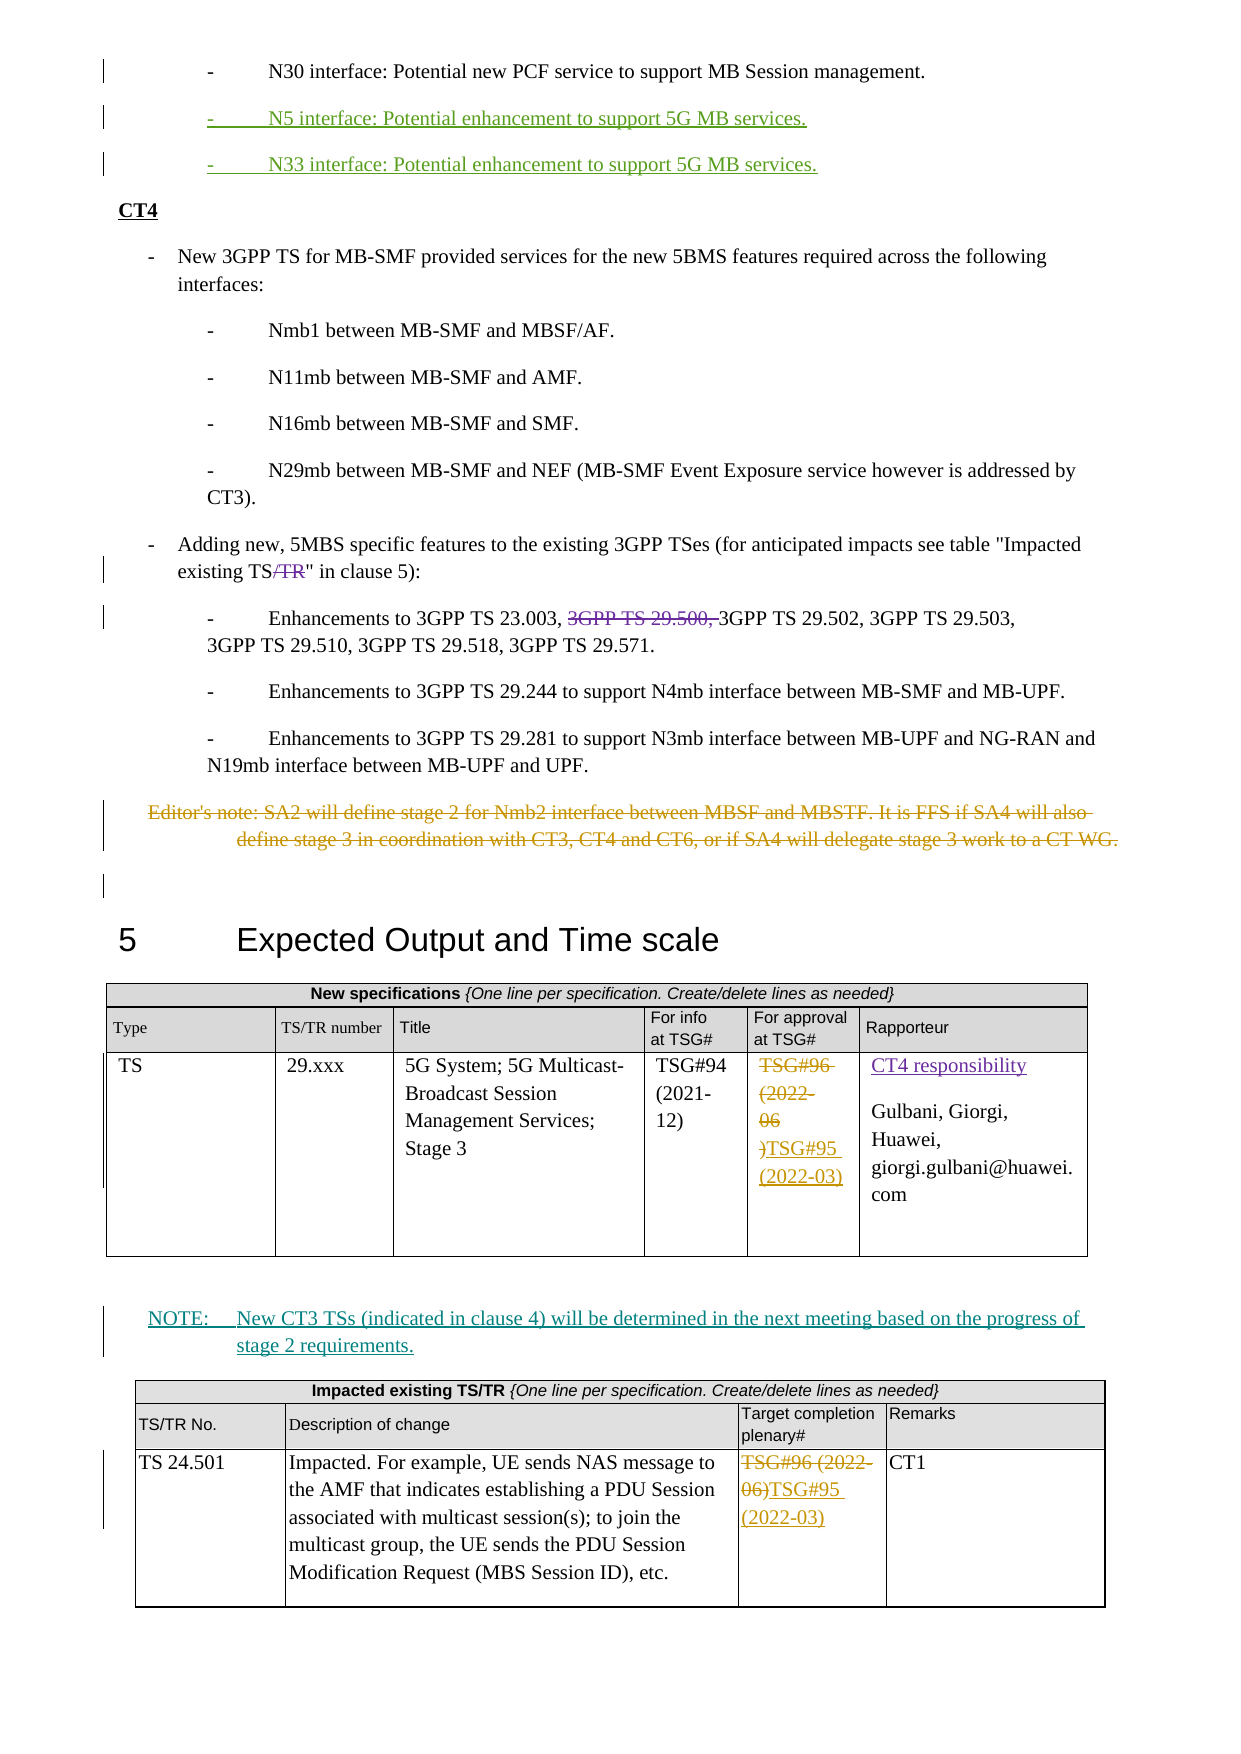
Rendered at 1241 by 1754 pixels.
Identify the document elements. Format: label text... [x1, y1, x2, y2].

text - N29mb between MB-SMF and NEF (MB-SMF Event Exposure service however is addressed by CT3). [207, 457, 1122, 509]
text - Enhancements to 3GPP TS 29.281 to support N3mb interface between MB-UPF and NG-RAN and N19mb interface between MB-UPF and UPF. [207, 726, 1122, 777]
table_cell CT1 [887, 1450, 1104, 1606]
table_cell For approval at TSG# [748, 1008, 859, 1052]
table_cell 5G System; 5G Multicast-Broadcast Session Management Services; Stage 3 [394, 1053, 644, 1256]
table_cell Rapporteur [860, 1008, 1087, 1052]
subtitle 5 Expected Output and Time scale [118, 920, 1122, 958]
text - N11mb between MB-SMF and AMF. [207, 365, 1122, 389]
table_cell 29.xxx [276, 1053, 393, 1256]
table_cell Title [394, 1008, 644, 1052]
table_cell TS/TR No. [136, 1404, 285, 1448]
table_header Impacted existing TS/TR {One line per specification. Create/delete lines as needed} [136, 1381, 1104, 1403]
text - New 3GPP TS for MB-SMF provided services for the new 5BMS features required across the following interfaces: [148, 244, 1122, 296]
text CT4 [118, 198, 1122, 222]
text - Enhancements to 3GPP TS 29.244 to support N4mb interface between MB-SMF and MB-UPF. [207, 679, 1122, 703]
table_cell Type [107, 1008, 275, 1052]
text - Enhancements to 3GPP TS 23.003, 3GPP TS 29.502, 3GPP TS 29.503, 3GPP TS 29.510, 3GPP TS 29.518, 3GPP TS 29.571. [207, 605, 1122, 657]
text - N16mb between MB-SMF and SMF. [207, 411, 1122, 435]
table_cell [748, 1053, 859, 1256]
table_cell TS 24.501 [136, 1450, 285, 1606]
table_cell Impacted. For example, UE sends NAS message to the AMF that indicates establishing a PDU Session associated with multicast session(s); to join the multicast group, the UE sends the PDU Session Modification Request (MBS Session ID), etc. [286, 1450, 738, 1606]
table_cell [739, 1450, 886, 1606]
text - N30 interface: Potential new PCF service to support MB Session management. [207, 59, 1122, 83]
table_cell TS/TR number [276, 1008, 393, 1052]
table_cell Target completion plenary# [739, 1404, 886, 1448]
text - Nmb1 between MB-SMF and MBSF/AF. [207, 318, 1122, 342]
table_header New specifications {One line per specification. Create/delete lines as needed} [107, 984, 1087, 1006]
table_cell Gulbani, Giorgi, Huawei, giorgi.gulbani@huawei.com [860, 1053, 1087, 1256]
table_cell TSG#94 (2021-12) [645, 1053, 747, 1256]
table_cell Description of change [286, 1404, 738, 1448]
table_cell Remarks [887, 1404, 1104, 1448]
table_cell For info at TSG# [645, 1008, 747, 1052]
text - Adding new, 5MBS specific features to the existing 3GPP TSes (for anticipated impacts see table "Impacted existing TS" in clause 5): [148, 531, 1122, 583]
table_cell TS [107, 1053, 275, 1256]
